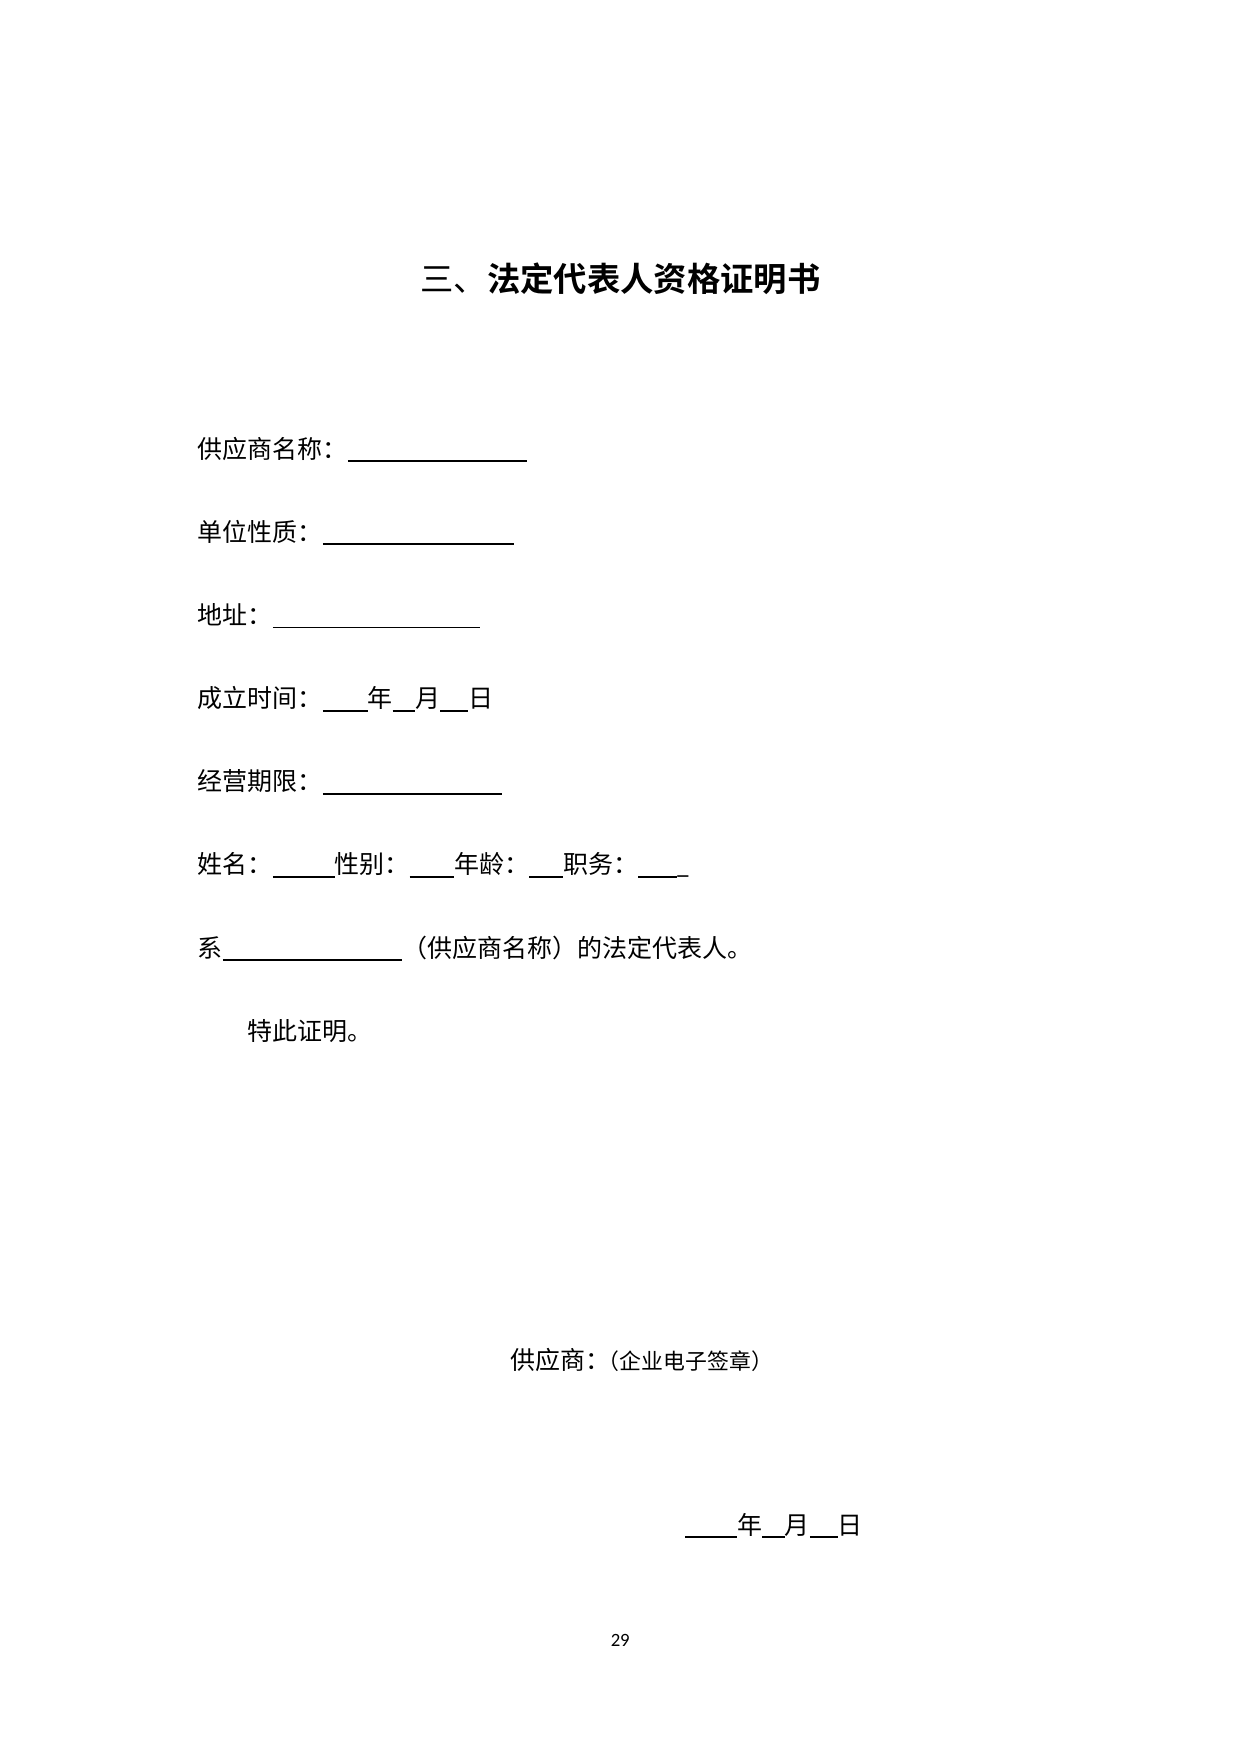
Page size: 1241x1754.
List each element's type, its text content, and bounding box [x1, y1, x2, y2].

text 单位性质： [148, 498, 1093, 563]
text 系 （供应商名称）的法定代表人。 [148, 914, 1093, 979]
text 年 月 日 [148, 1491, 1093, 1556]
text 经营期限： [148, 747, 1093, 812]
text 地址： [148, 581, 1093, 646]
text 供应商名称： [148, 415, 1093, 480]
text 供应商：（企业电子签章） [148, 1326, 1093, 1391]
text 三、法定代表人资格证明书 [148, 244, 1093, 309]
text 特此证明。 [148, 997, 1093, 1062]
text 成立时间： 年 月 日 [148, 664, 1093, 729]
text 姓名： 性别： 年龄： 职务： _ [148, 831, 1093, 896]
